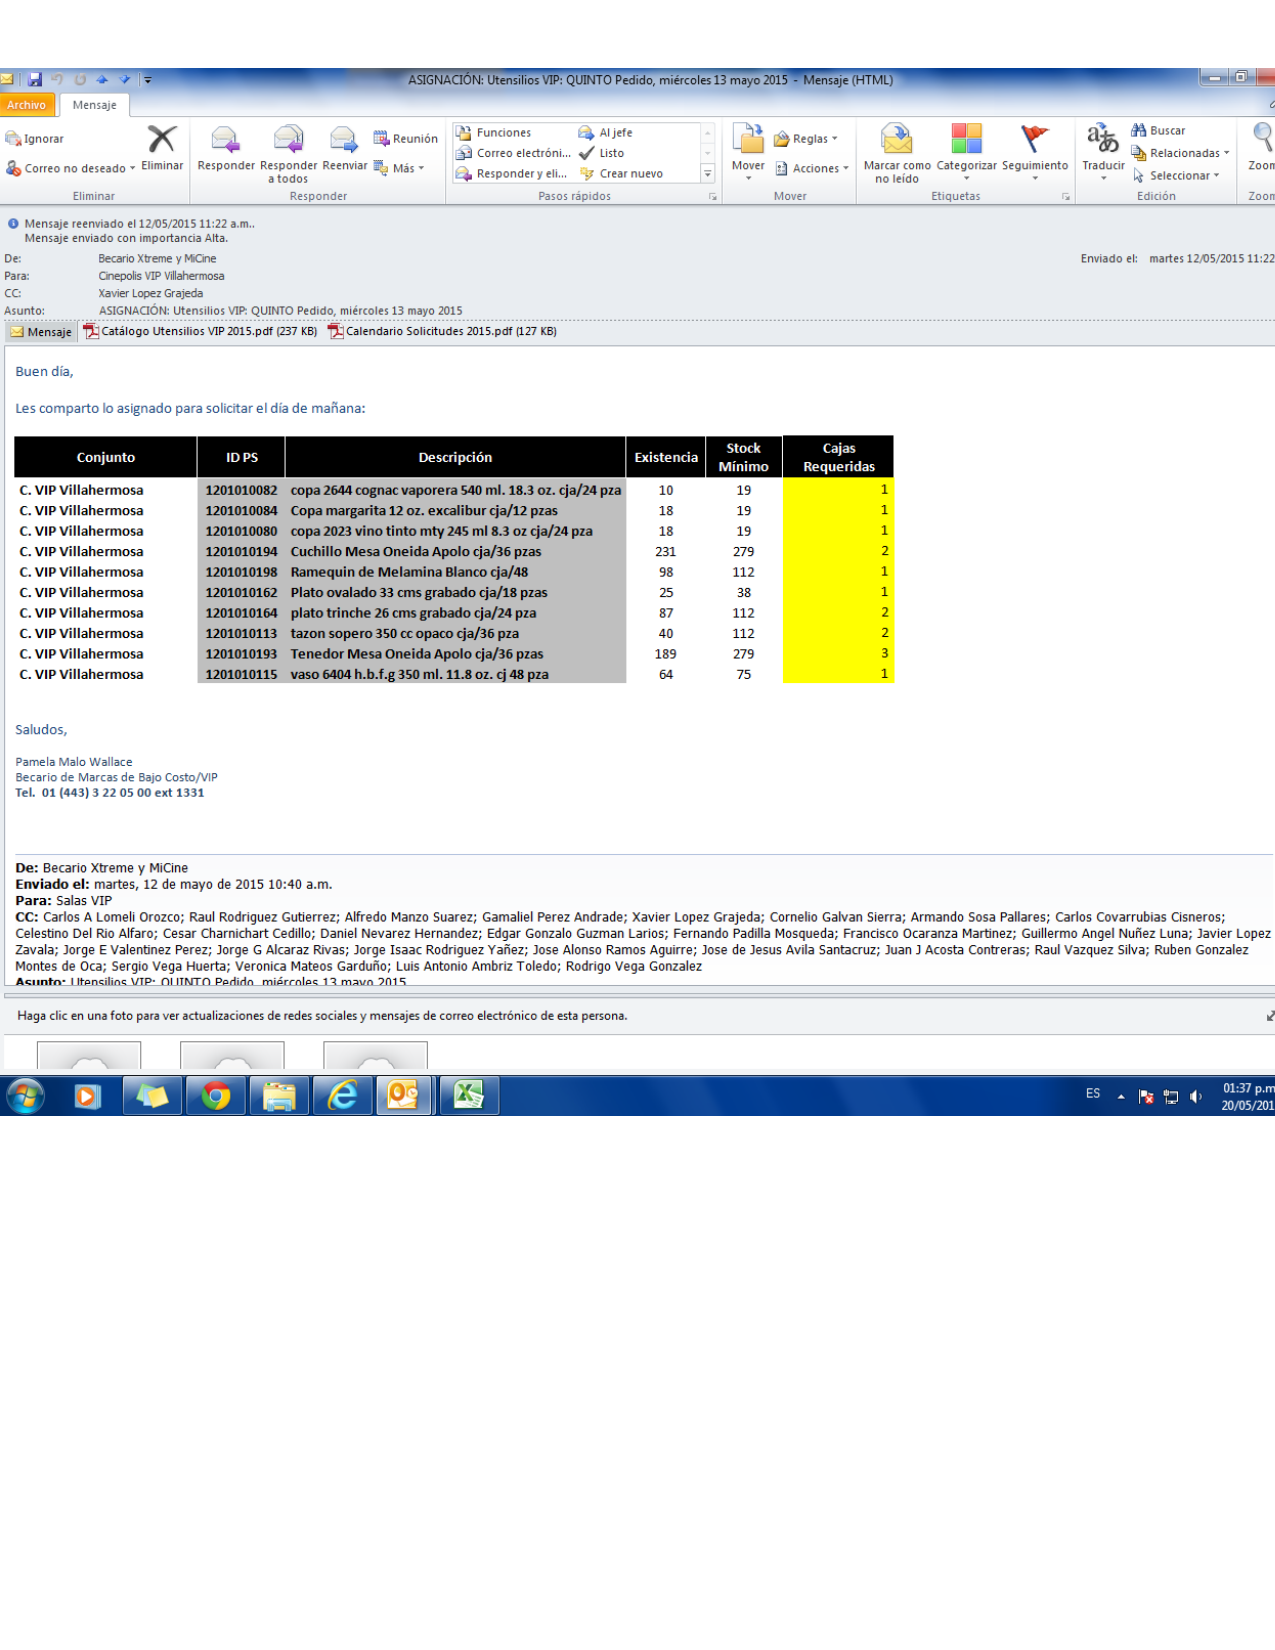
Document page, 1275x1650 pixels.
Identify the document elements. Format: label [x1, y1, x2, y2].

picture [0, 68, 1275, 1116]
